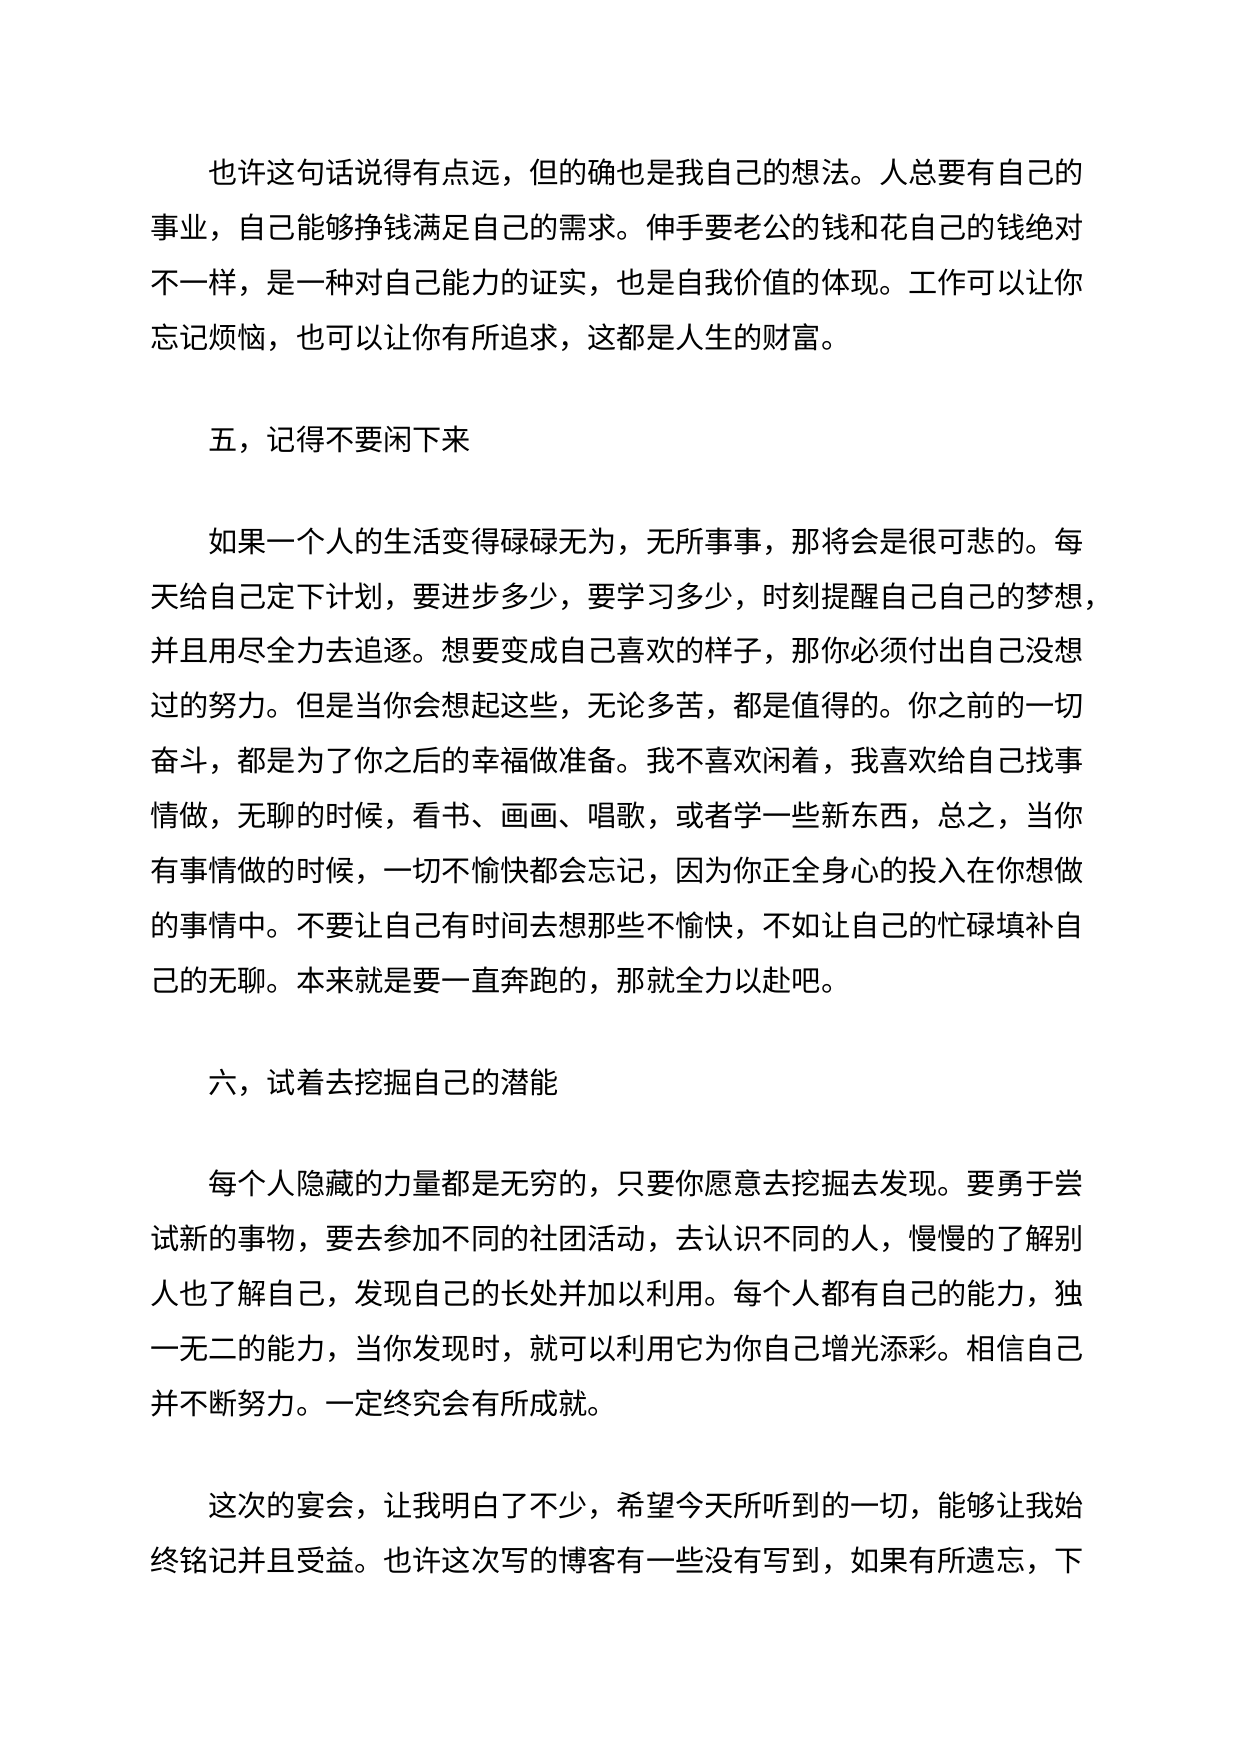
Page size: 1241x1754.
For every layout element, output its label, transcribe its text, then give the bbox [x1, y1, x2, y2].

text 六，试着去挖掘自己的潜能 [150, 1059, 1090, 1101]
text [150, 1482, 1090, 1579]
text 如果一个人的生活变得碌碌无为，无所事事，那将会是很可悲的。每天给自己定下计划，要进步多少，要学习多少，时刻提醒自己自己的梦想，并且用尽全力去追逐。想要变成自己喜欢的样子，那你必须付出自己没想过的努力。但是当你会想起这些，无论多苦，都是值得的。你之前的一切奋斗，都是为了你之后的幸福做准备。我不喜欢闲着，我喜欢给自己找事情做，无聊的时候，看书、画画、唱歌，或者学一些新东西，总之，当你有事情做的时候，一切不愉快都会忘记，因为你正全身心的投入在你想做的事情中。不要让自己有时间去想那些不愉快，不如让自己的忙碌填补自己的无聊。本来就是要一直奔跑的，那就全力以赴吧。 [150, 518, 1090, 1000]
text 也许这句话说得有点远，但的确也是我自己的想法。人总要有自己的事业，自己能够挣钱满足自己的需求。伸手要老公的钱和花自己的钱绝对不一样，是一种对自己能力的证实，也是自我价值的体现。工作可以让你忘记烦恼，也可以让你有所追求，这都是人生的财富。 [150, 150, 1090, 357]
text 每个人隐藏的力量都是无穷的，只要你愿意去挖掘去发现。要勇于尝试新的事物，要去参加不同的社团活动，去认识不同的人，慢慢的了解别人也了解自己，发现自己的长处并加以利用。每个人都有自己的能力，独一无二的能力，当你发现时，就可以利用它为你自己增光添彩。相信自己并不断努力。一定终究会有所成就。 [150, 1161, 1090, 1423]
text 五，记得不要闲下来 [150, 416, 1090, 459]
